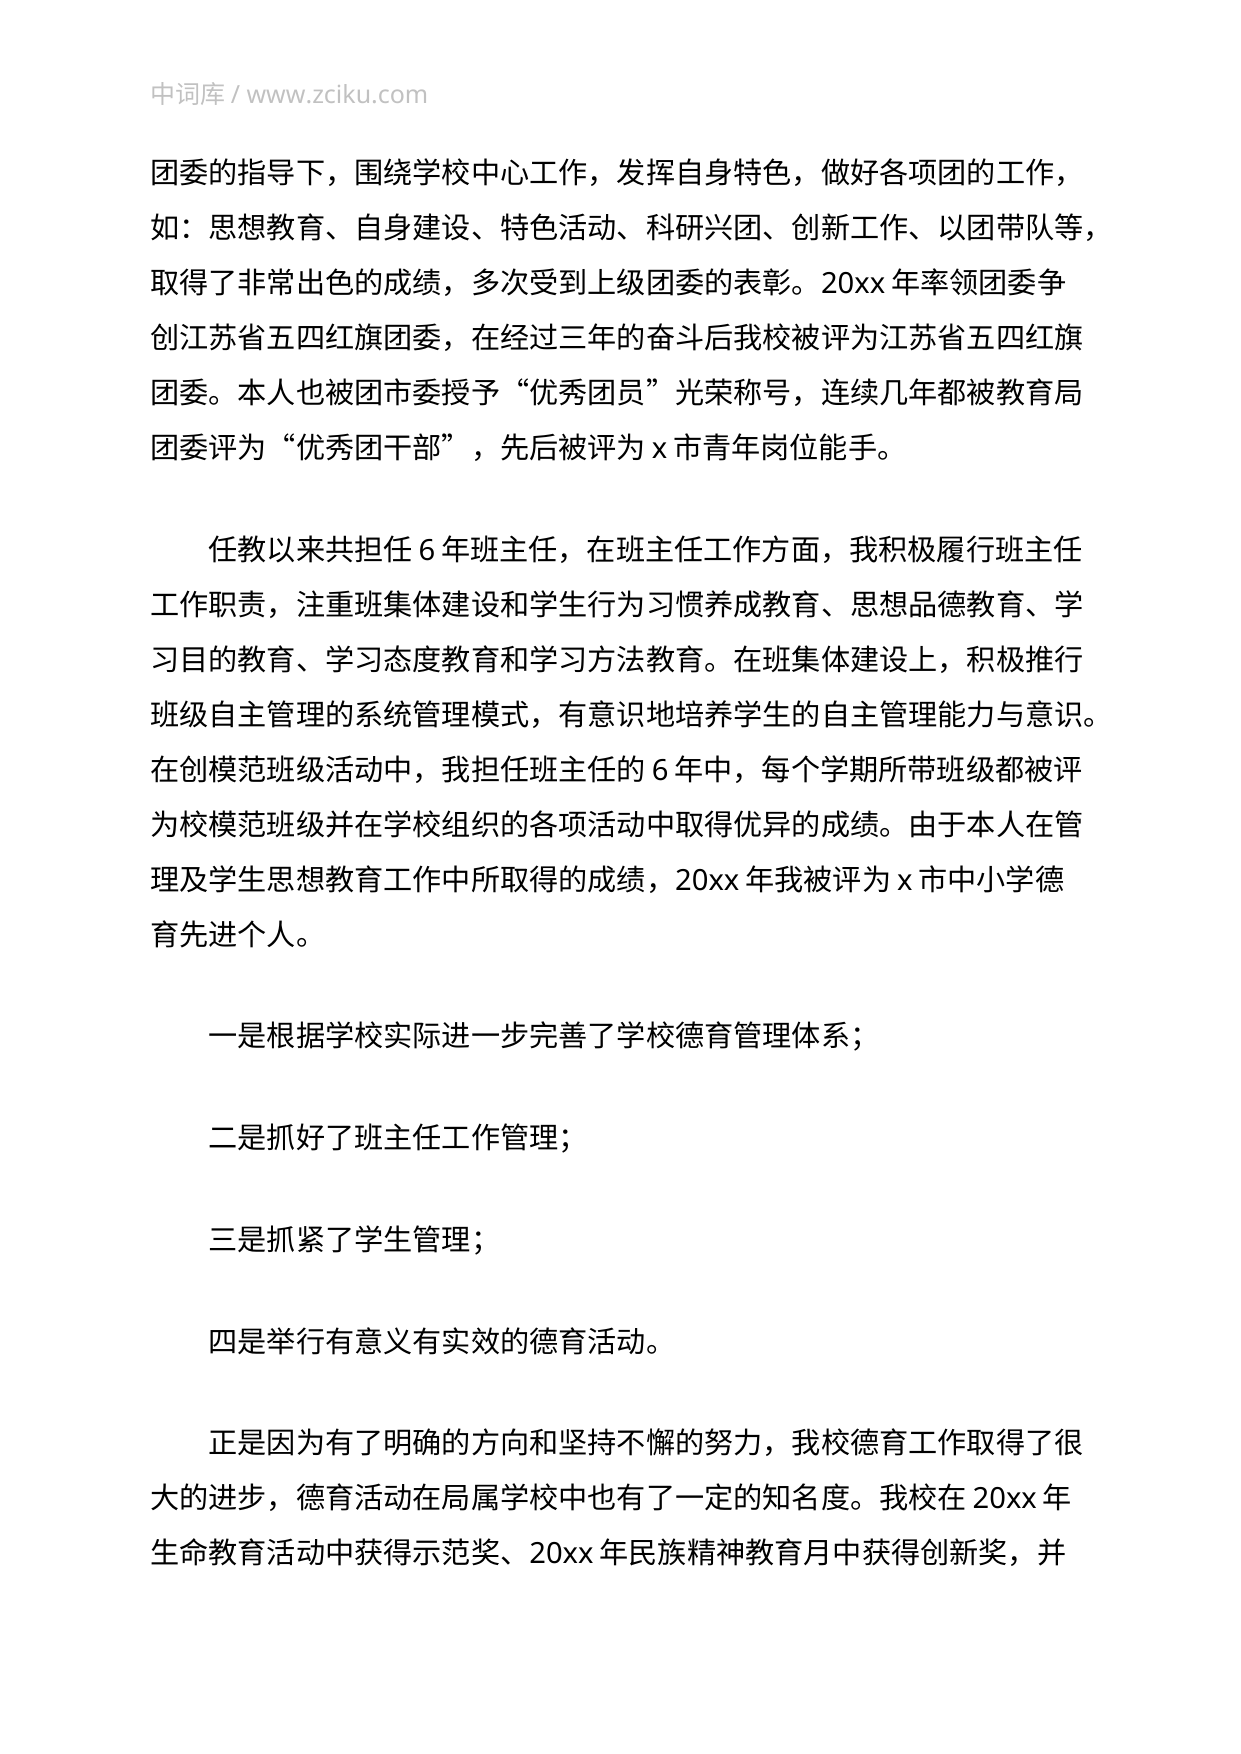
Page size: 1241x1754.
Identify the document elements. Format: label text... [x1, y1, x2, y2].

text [150, 1420, 1090, 1572]
text 四是举行有意义有实效的德育活动。 [150, 1318, 1090, 1361]
text 一是根据学校实际进一步完善了学校德育管理体系； [150, 1013, 1090, 1055]
text 任教以来共担任6年班主任，在班主任工作方面，我积极履行班主任工作职责，注重班集体建设和学生行为习惯养成教育、思想品德教育、学习目的教育、学习态度教育和学习方法教育。在班集体建设上，积极推行班级自主管理的系统管理模式，有意识地培养学生的自主管理能力与意识。在创模范班级活动中，我担任班主任的6年中，每个学期所带班级都被评为校模范班级并在学校组织的各项活动中取得优异的成绩。由于本人在管理及学生思想教育工作中所取得的成绩，20xx年我被评为x市中小学德育先进个人。 [150, 527, 1090, 953]
text 三是抓紧了学生管理； [150, 1216, 1090, 1259]
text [150, 150, 1090, 467]
text 二是抓好了班主任工作管理； [150, 1115, 1090, 1157]
